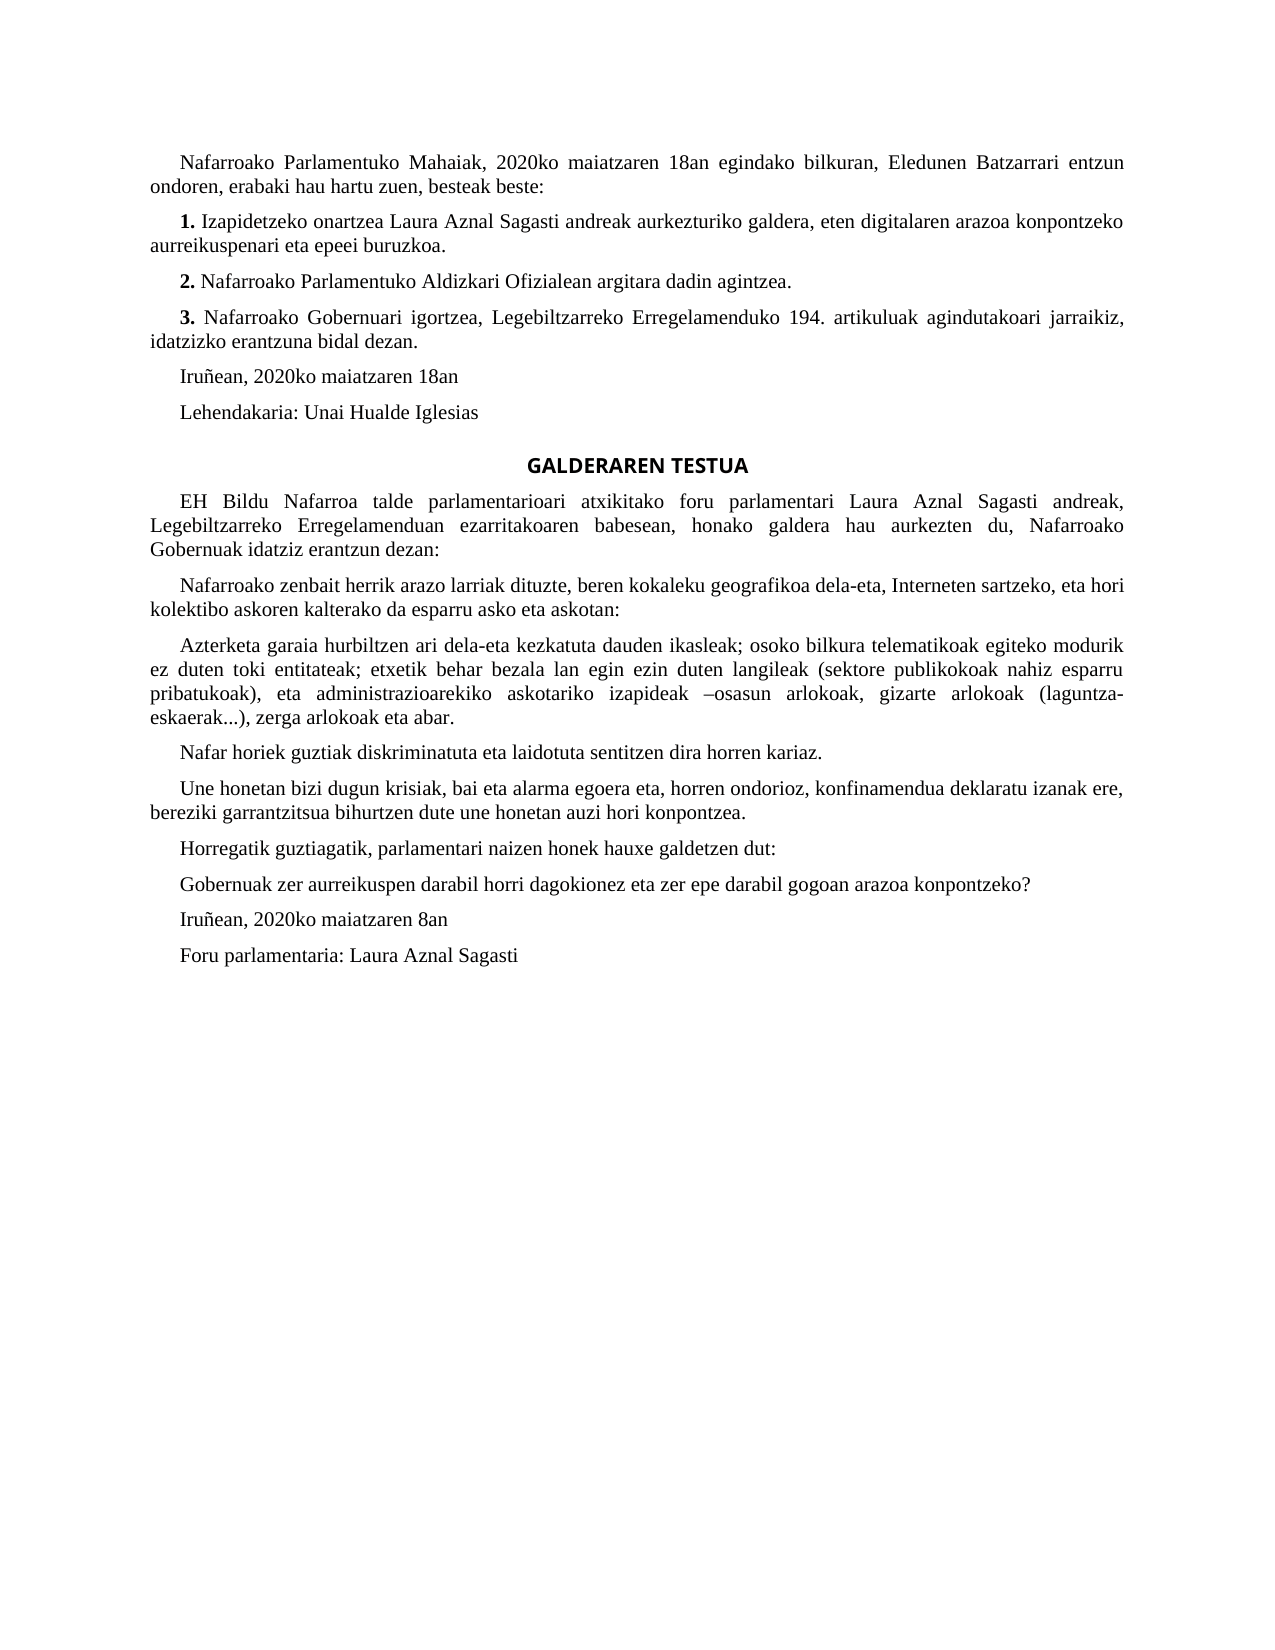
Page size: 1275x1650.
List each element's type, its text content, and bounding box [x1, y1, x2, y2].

text Gobernuak zer aurreikuspen darabil horri dagokionez eta zer epe darabil gogoan arazoa konpontzeko? [150, 872, 1125, 896]
text Nafar horiek guztiak diskriminatuta eta laidotuta sentitzen dira horren kariaz. [150, 741, 1125, 764]
text Nafarroako Parlamentuko Mahaiak, 2020ko maiatzaren 18an egindako bilkuran, Eledunen Batzarrari entzun ondoren, erabaki hau hartu zuen, besteak beste: [150, 150, 1125, 198]
text 2. Nafarroako Parlamentuko Aldizkari Ofizialean argitara dadin agintzea. [150, 269, 1125, 293]
text Horregatik guztiagatik, parlamentari naizen honek hauxe galdetzen dut: [150, 836, 1125, 860]
text Iruñean, 2020ko maiatzaren 8an [150, 907, 1125, 931]
text Iruñean, 2020ko maiatzaren 18an [150, 365, 1125, 389]
text Foru parlamentaria: Laura Aznal Sagasti [150, 943, 1125, 967]
text GALDERAREN TESTUA [150, 454, 1125, 478]
text Une honetan bizi dugun krisiak, bai eta alarma egoera eta, horren ondorioz, konfinamendua deklaratu izanak ere, bereziki garrantzitsua bihurtzen dute une honetan auzi hori konpontzea. [150, 776, 1125, 824]
text Nafarroako zenbait herrik arazo larriak dituzte, beren kokaleku geografikoa dela-eta, Interneten sartzeko, eta hori kolektibo askoren kalterako da esparru asko eta askotan: [150, 573, 1125, 621]
text 1. Izapidetzeko onartzea Laura Aznal Sagasti andreak aurkezturiko galdera, eten digitalaren arazoa konpontzeko aurreikuspenari eta epeei buruzkoa. [150, 210, 1125, 258]
text EH Bildu Nafarroa talde parlamentarioari atxikitako foru parlamentari Laura Aznal Sagasti andreak, Legebiltzarreko Erregelamenduan ezarritakoaren babesean, honako galdera hau aurkezten du, Nafarroako Gobernuak idatziz erantzun dezan: [150, 490, 1125, 562]
text 3. Nafarroako Gobernuari igortzea, Legebiltzarreko Erregelamenduko 194. artikuluak agindutakoari jarraikiz, idatzizko erantzuna bidal dezan. [150, 305, 1125, 353]
text Lehendakaria: Unai Hualde Iglesias [150, 401, 1125, 424]
text Azterketa garaia hurbiltzen ari dela-eta kezkatuta dauden ikasleak; osoko bilkura telematikoak egiteko modurik ez duten toki entitateak; etxetik behar bezala lan egin ezin duten langileak (sektore publikokoak nahiz esparru pribatukoak), eta administrazioarekiko askotariko izapideak –osasun arlokoak, gizarte arlokoak (laguntza-eskaerak...), zerga arlokoak eta abar. [150, 633, 1125, 729]
